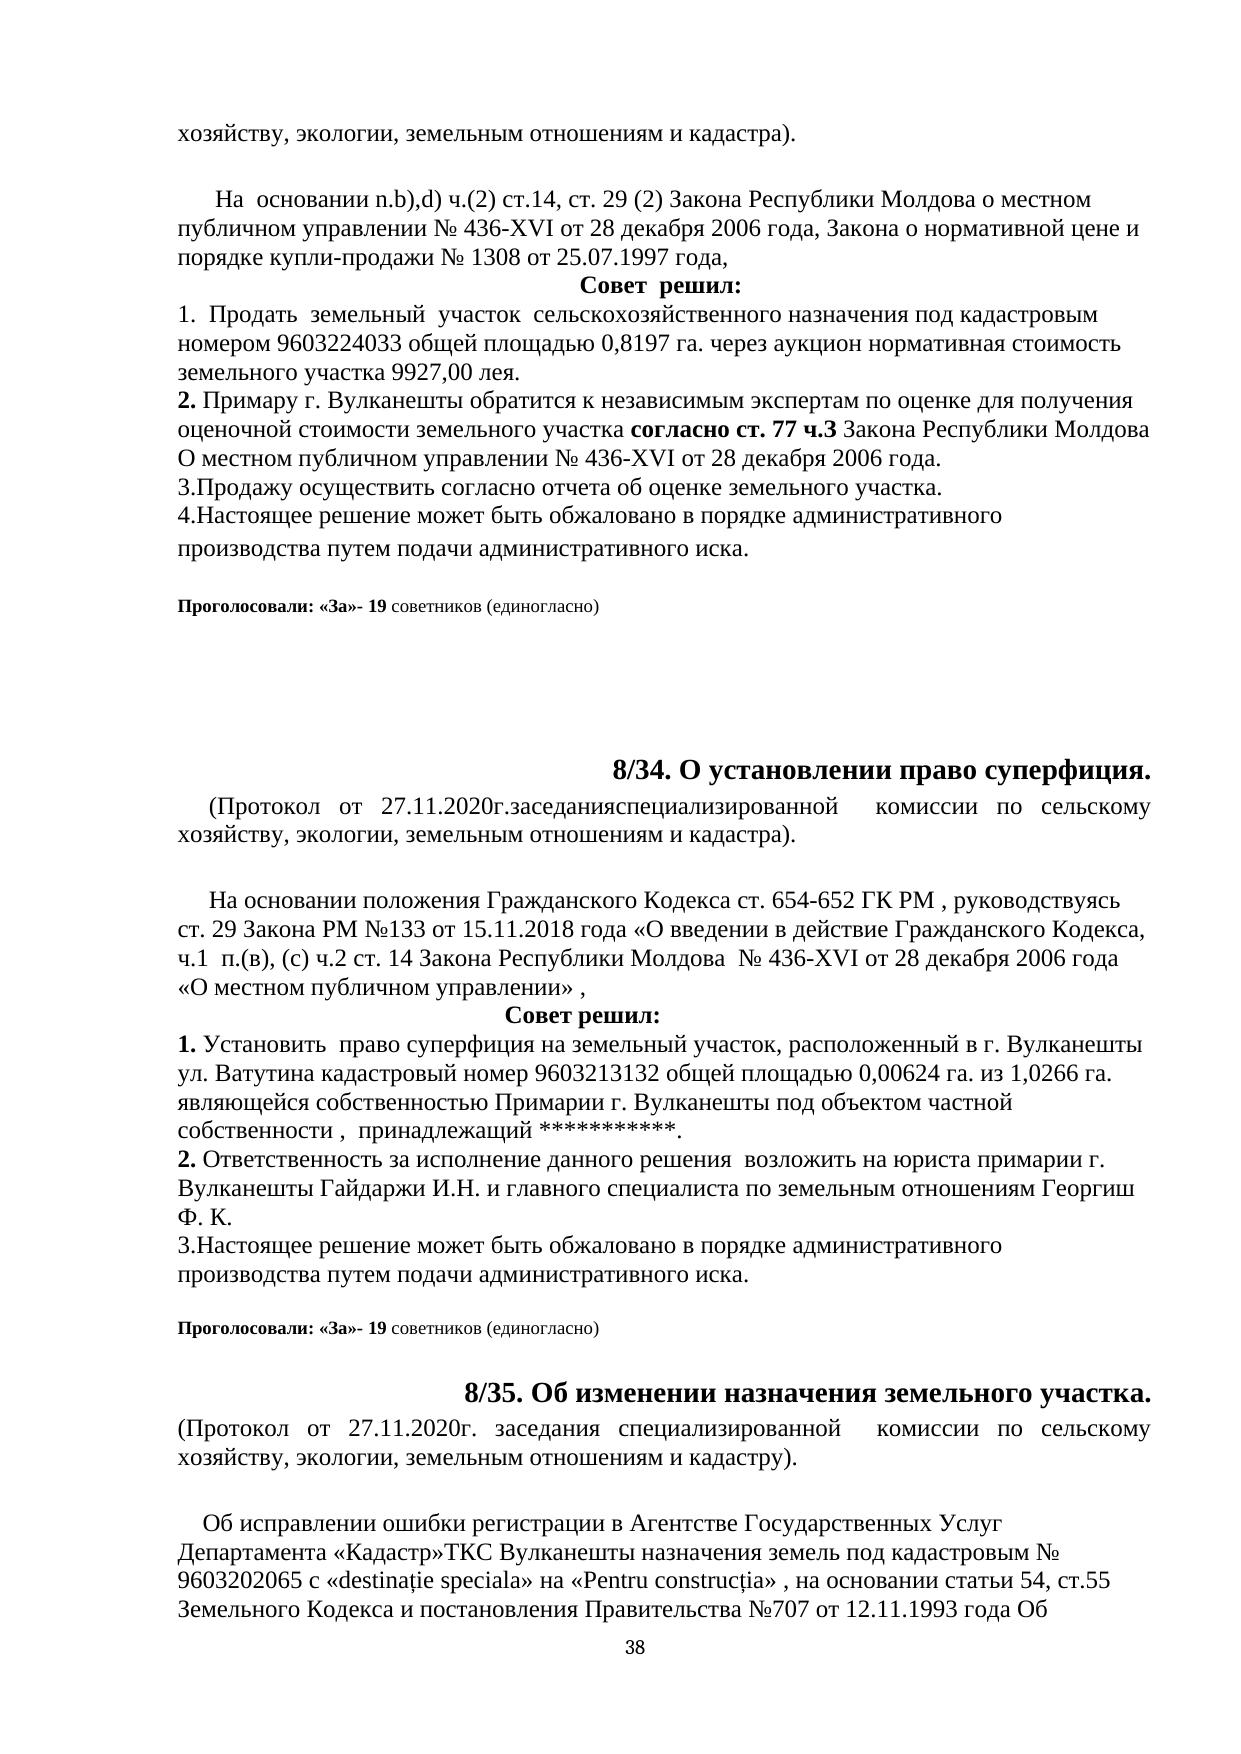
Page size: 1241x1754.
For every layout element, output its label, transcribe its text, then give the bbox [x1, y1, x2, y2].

text Проголосовали: «За»- 19 советников (единогласно) [177, 1317, 1152, 1338]
text Совет решил: [504, 1000, 1152, 1029]
text 1. Установить право суперфиция на земельный участок, расположенный в г. Вулканешты ул. Ватутина кадастровый номер 9603213132 общей площадью 0,00624 га. из 1,0266 га. являющейся собственностью Примарии г. Вулканешты под объектом частной собственности , принадлежащий ***********. [177, 1029, 1152, 1144]
text 2. Ответственность за исполнение данного решения возложить на юриста примарии г. Вулканешты Гайдаржи И.Н. и главного специалиста по земельным отношениям Георгиш Ф. К. [177, 1144, 1152, 1230]
text Совет решил: [504, 270, 1152, 299]
text 3.Настоящее решение может быть обжаловано в порядке административного производства путем подачи административного иска. [177, 1230, 1152, 1288]
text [177, 118, 1152, 147]
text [177, 1508, 1152, 1623]
text (Протокол от 27.11.2020г.заседанияспециализированной комиссии по сельскому хозяйству, экологии, земельным отношениям и кадастра). [177, 791, 1152, 848]
text На основании положения Гражданского Кодекса ст. 654-652 ГК РМ , руководствуясь ст. 29 Закона РМ №133 от 15.11.2018 года «О введении в действие Гражданского Кодекса, ч.1 п.(в), (с) ч.2 ст. 14 Закона Республики Молдова № 436-XVI от 28 декабря 2006 года «О местном публичном управлении» , [177, 885, 1152, 1000]
text 8/34. О установлении право суперфиция. [177, 752, 1152, 786]
text 2. Примару г. Вулканешты обратится к независимым экспертам по оценке для получения оценочной стоимости земельного участка согласно ст. 77 ч.З Закона Республики Молдова О местном публичном управлении № 436-XVI от 28 декабря 2006 года. [177, 385, 1152, 472]
text 3.Продажу осуществить согласно отчета об оценке земельного участка. [177, 472, 1152, 500]
text 4.Настоящее решение может быть обжаловано в порядке административного производства путем подачи административного иска. [177, 500, 1152, 562]
text (Протокол от 27.11.2020г. заседания специализированной комиссии по сельскому хозяйству, экологии, земельным отношениям и кадастру). [177, 1413, 1152, 1471]
text На основании n.b),d) ч.(2) ст.14, ст. 29 (2) Закона Республики Молдова о местном публичном управлении № 436-XVI от 28 декабря 2006 года, Закона о нормативной цене и порядке купли-продажи № 1308 от 25.07.1997 года, [177, 184, 1152, 270]
text Проголосовали: «За»- 19 советников (единогласно) [177, 595, 1152, 617]
text 8/35. Об изменении назначения земельного участка. [177, 1375, 1152, 1408]
text 1. Продать земельный участок сельскохозяйственного назначения под кадастровым номером 9603224033 общей площадью 0,8197 га. через аукцион нормативная стоимость земельного участка 9927,00 лея. [177, 299, 1152, 385]
